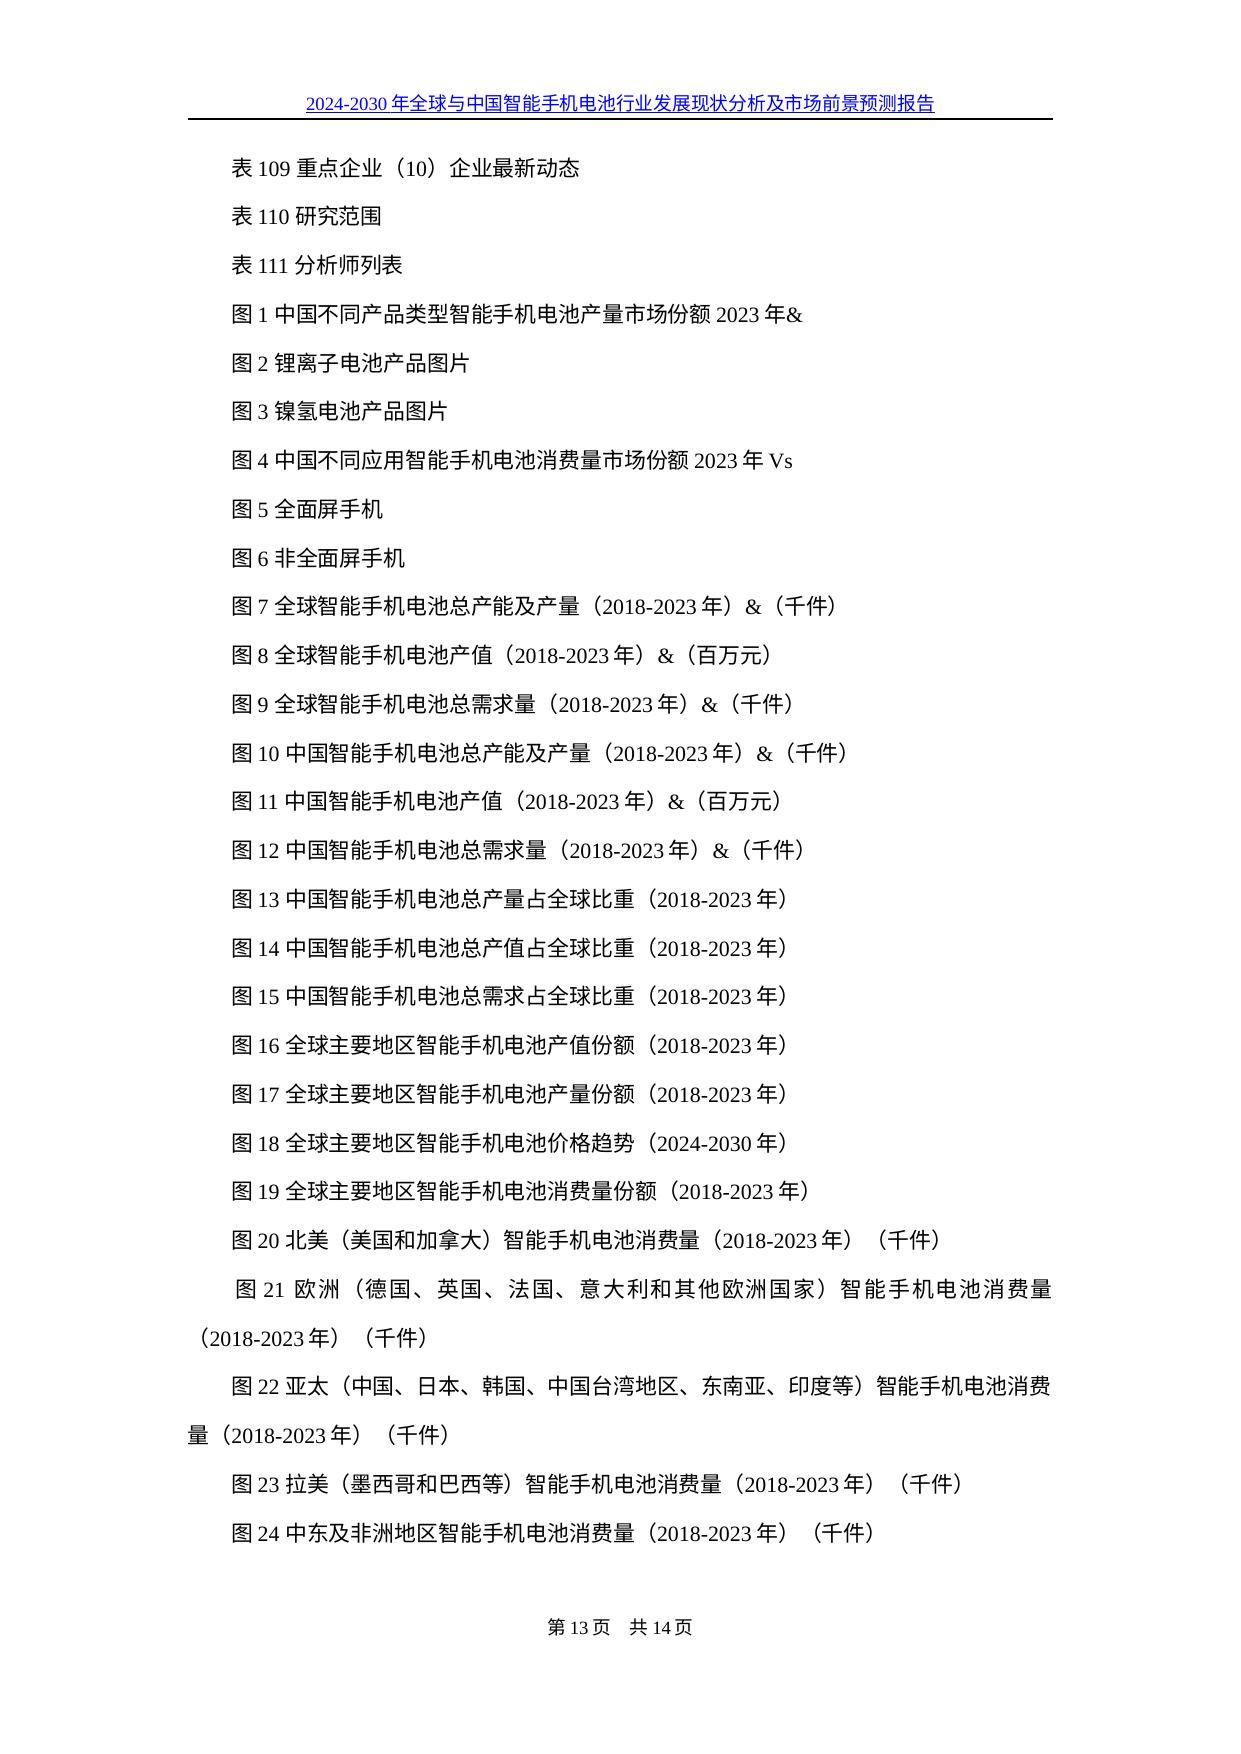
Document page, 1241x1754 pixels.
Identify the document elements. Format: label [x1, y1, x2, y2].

text [187, 150, 1053, 1548]
